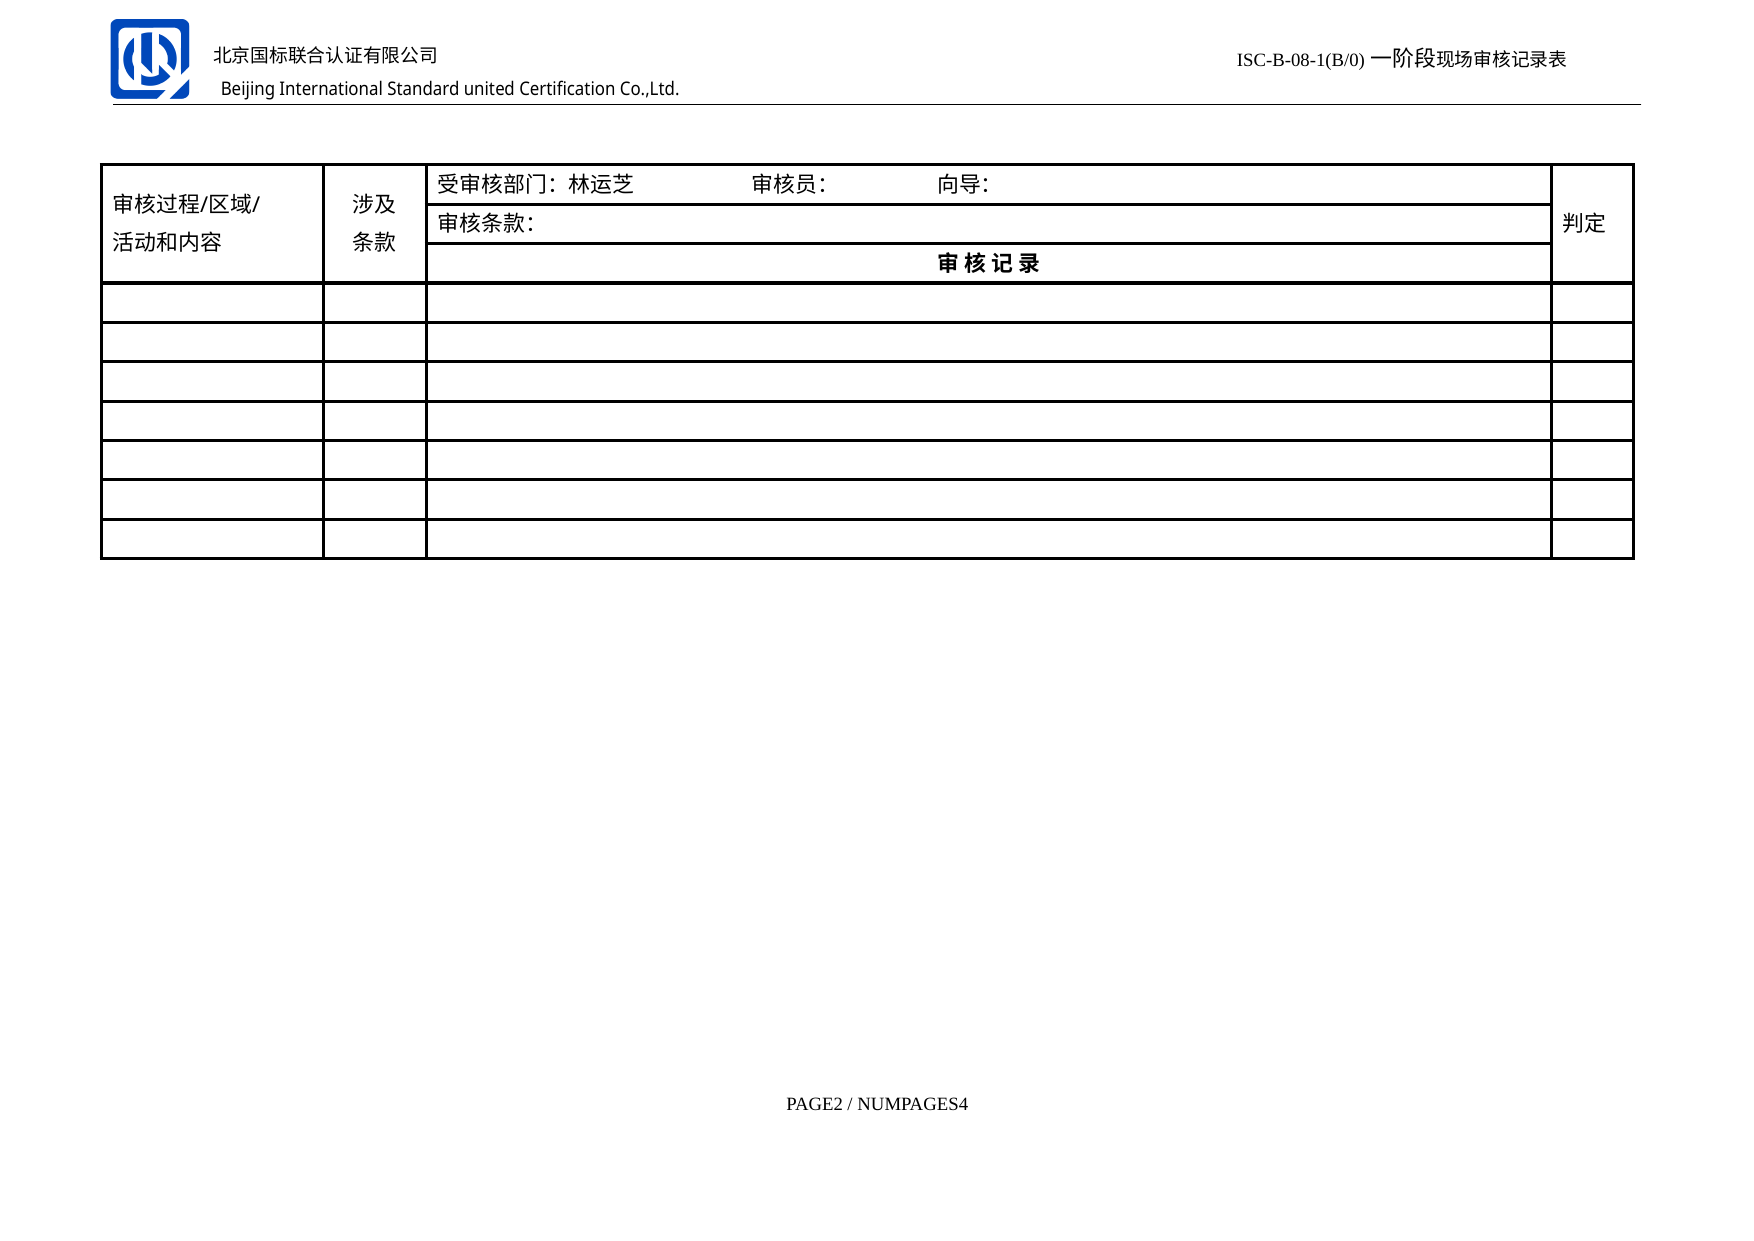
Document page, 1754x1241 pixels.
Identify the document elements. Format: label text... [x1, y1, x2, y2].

table_cell [428, 481, 1550, 518]
table_cell [1553, 403, 1632, 439]
table_cell [325, 481, 425, 518]
table_cell [1553, 285, 1632, 321]
table_cell [103, 481, 322, 518]
table_cell [428, 285, 1550, 321]
table_cell [325, 324, 425, 360]
table_cell [1553, 442, 1632, 478]
table_cell [1553, 481, 1632, 518]
picture [110, 19, 190, 99]
table_header 受审核部门：林运芝 审核员： 向导： [428, 166, 1550, 203]
table_cell [428, 324, 1550, 360]
table_cell [103, 324, 322, 360]
table_cell 审核条款： [428, 206, 1550, 242]
table_cell 审 核 记 录 [428, 245, 1550, 281]
table_cell [325, 363, 425, 399]
table_header 涉及 条款 [325, 166, 425, 281]
table_header 判定 [1553, 166, 1632, 281]
table_cell [103, 363, 322, 399]
table_cell [428, 442, 1550, 478]
table_cell [103, 403, 322, 439]
table_cell [1553, 363, 1632, 399]
table_cell [103, 521, 322, 557]
table_cell [1553, 324, 1632, 360]
table_cell [428, 403, 1550, 439]
table_cell [428, 521, 1550, 557]
table_cell [428, 363, 1550, 399]
table_cell [325, 442, 425, 478]
table_cell [103, 442, 322, 478]
table_cell [325, 521, 425, 557]
table_cell [325, 403, 425, 439]
table_cell [103, 285, 322, 321]
table_header 审核过程/区域/ 活动和内容 [103, 166, 322, 281]
table_cell [1553, 521, 1632, 557]
table_cell [325, 285, 425, 321]
